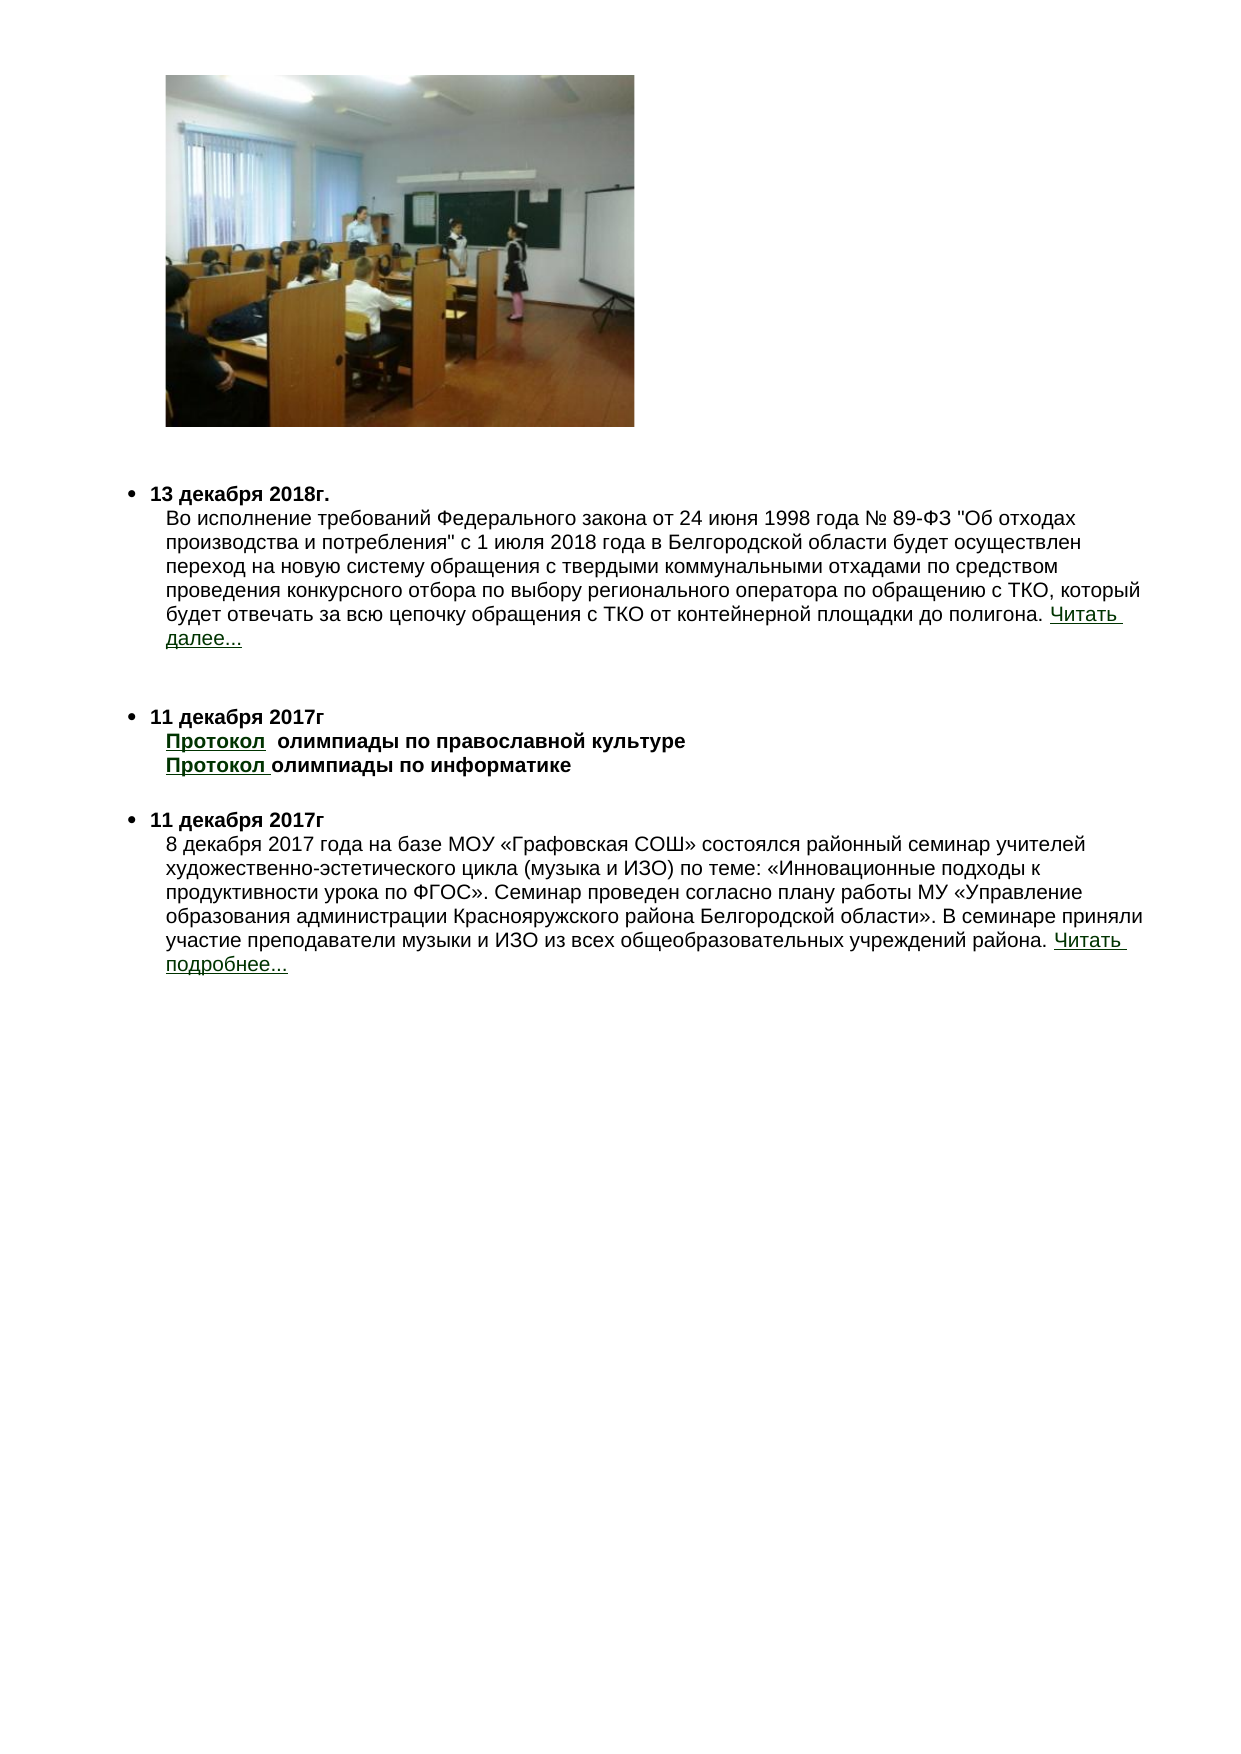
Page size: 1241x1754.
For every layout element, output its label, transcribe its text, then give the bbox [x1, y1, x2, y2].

list 11 декабря 2017г Протокол олимпиады по православной культуре Протокол олимпиады по информатике [128, 705, 1149, 777]
list 13 декабря 2018г. Во исполнение требований Федерального закона от 24 июня 1998 года № 89-ФЗ "Об отходах производства и потребления" с 1 июля 2018 года в Белгородской области будет осуществлен переход на новую систему обращения с твердыми коммунальными отхадами по средством проведения конкурсного отбора по выбору регионального оператора по обращению с ТКО, который будет отвечать за всю цепочку обращения с ТКО от контейнерной площадки до полигона. Читать далее... [128, 482, 1149, 673]
list 11 декабря 2017г 8 декабря 2017 года на базе МОУ «Графовская СОШ» состоялся районный семинар учителей художественно-эстетического цикла (музыка и ИЗО) по теме: «Инновационные подходы к продуктивности урока по ФГОС». Семинар проведен согласно плану работы МУ «Управление образования администрации Краснояружского района Белгородской области». В семинаре приняли участие преподаватели музыки и ИЗО из всех общеобразовательных учреждений района. Читать подробнее... [128, 808, 1149, 976]
picture [165, 75, 635, 427]
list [128, 75, 1149, 451]
